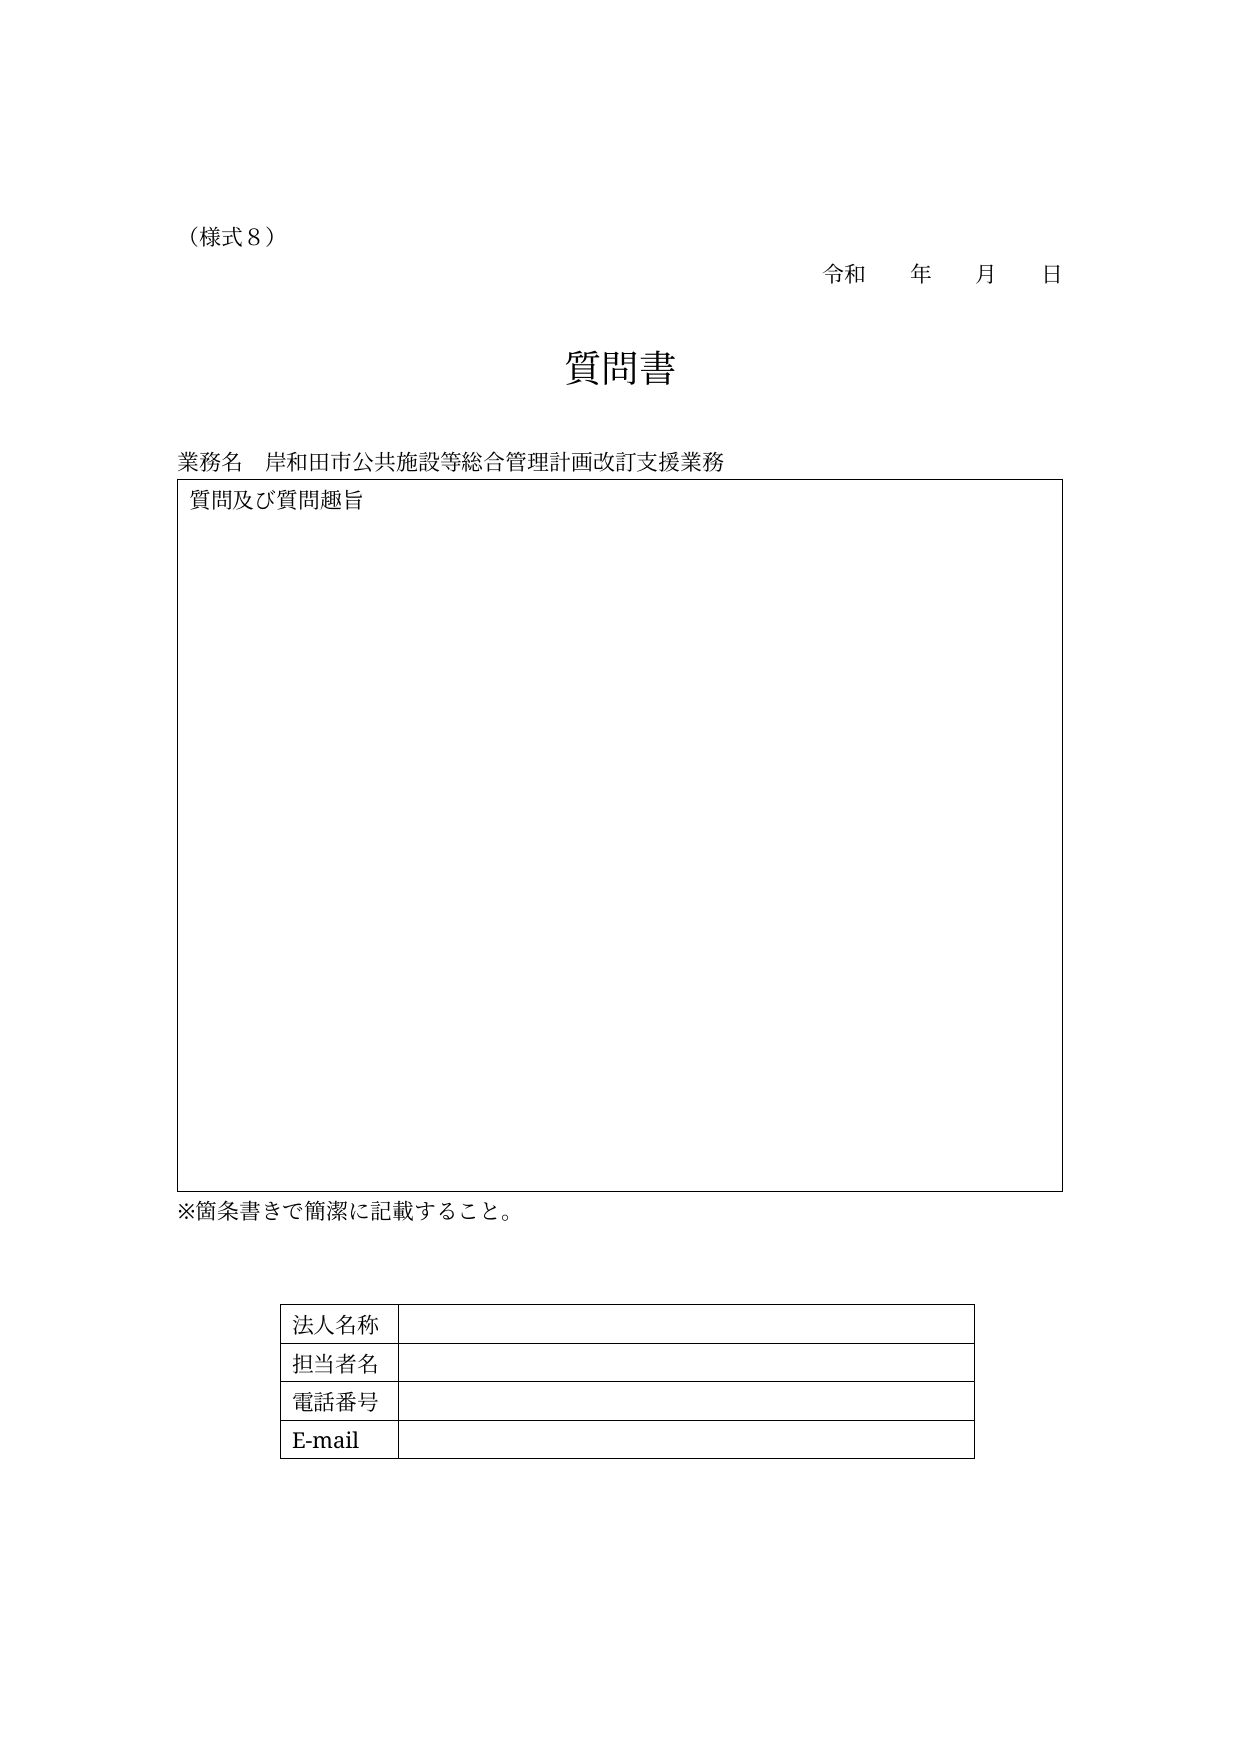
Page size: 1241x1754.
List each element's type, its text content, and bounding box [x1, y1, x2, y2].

table_cell 電話番号 [281, 1382, 398, 1420]
text 令和 年 月 日 [177, 254, 1063, 292]
table_header [399, 1305, 974, 1343]
table_header 法人名称 [281, 1305, 398, 1343]
text ※箇条書きで簡潔に記載すること。 [177, 1192, 1063, 1229]
table_cell [399, 1382, 974, 1420]
table_cell E-mail [281, 1421, 398, 1458]
table_cell [399, 1344, 974, 1381]
table_cell [399, 1421, 974, 1458]
text （様式８） [177, 217, 1063, 254]
text 業務名 岸和田市公共施設等総合管理計画改訂支援業務 [177, 442, 1063, 479]
table_cell 担当者名 [281, 1344, 398, 1381]
table_header 質問及び質問趣旨 [178, 480, 1062, 1191]
text 質問書 [177, 329, 1063, 404]
